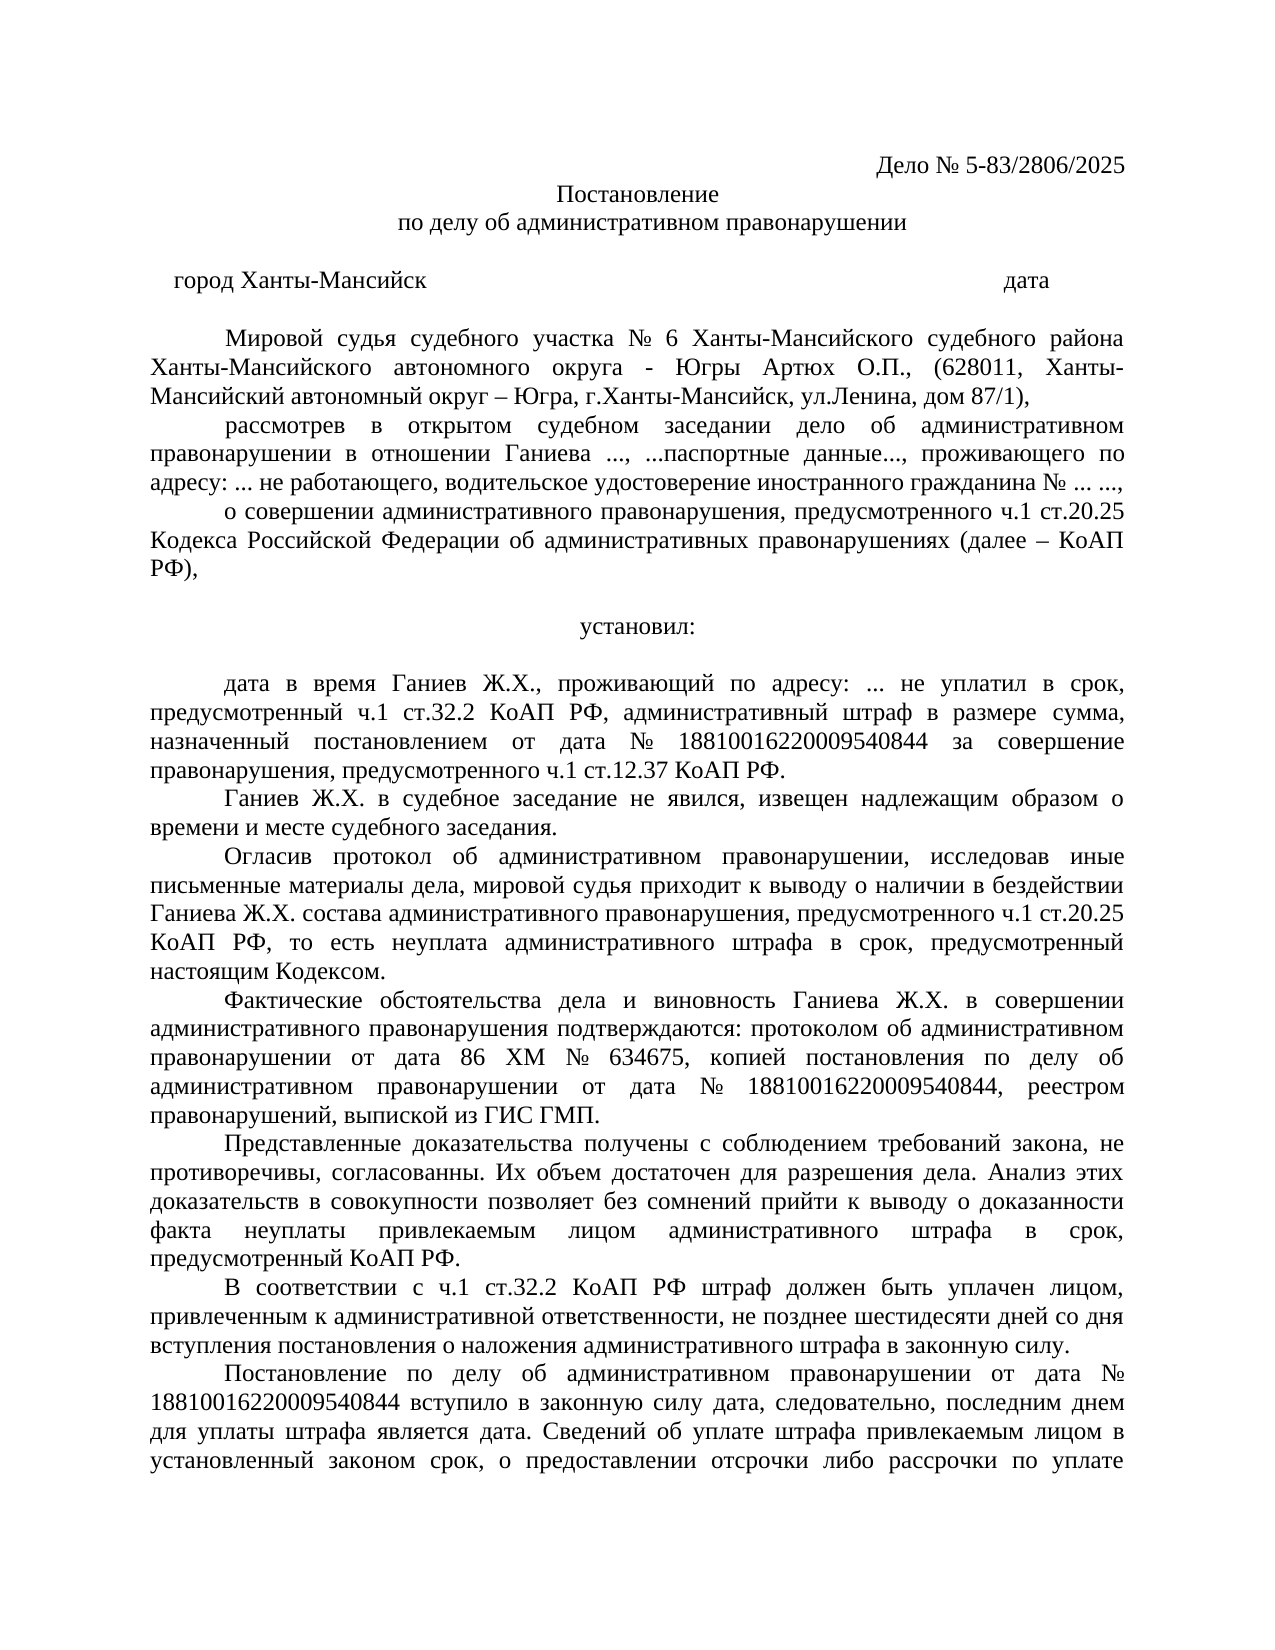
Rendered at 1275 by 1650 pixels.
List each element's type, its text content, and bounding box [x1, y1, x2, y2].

text рассмотрев в открытом судебном заседании дело об административном правонарушении в отношении Ганиева ..., ...паспортные данные..., проживающего по адресу: ... не работающего, водительское удостоверение иностранного гражданина № ... ..., [150, 410, 1125, 496]
text дата в время Ганиев Ж.Х., проживающий по адресу: ... не уплатил в срок, предусмотренный ч.1 ст.32.2 КоАП РФ, административный штраф в размере сумма, назначенный постановлением от дата № 18810016220009540844 за совершение правонарушения, предусмотренного ч.1 ст.12.37 КоАП РФ. [150, 668, 1125, 783]
text установил: [150, 611, 1125, 640]
text Ганиев Ж.Х. в судебное заседание не явился, извещен надлежащим образом о времени и месте судебного заседания. [150, 783, 1125, 841]
text Фактические обстоятельства дела и виновность Ганиева Ж.Х. в совершении административного правонарушения подтверждаются: протоколом об административном правонарушении от дата 86 ХМ № 634675, копией постановления по делу об административном правонарушении от дата № 18810016220009540844, реестром правонарушений, выпиской из ГИС ГМП. [150, 985, 1125, 1128]
text Постановление [150, 179, 1125, 207]
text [150, 1358, 1125, 1473]
text Представленные доказательства получены с соблюдением требований закона, не противоречивы, согласованны. Их объем достаточен для разрешения дела. Анализ этих доказательств в совокупности позволяет без сомнений прийти к выводу о доказанности факта неуплаты привлекаемым лицом административного штрафа в срок, предусмотренный КоАП РФ. [150, 1128, 1125, 1272]
text Мировой судья судебного участка № 6 Ханты-Мансийского судебного района Ханты-Мансийского автономного округа - Югры Артюх О.П., (628011, Ханты-Мансийский автономный округ – Югра, г.Ханты-Мансийск, ул.Ленина, дом 87/1), [150, 323, 1125, 410]
text по делу об административном правонарушении [150, 207, 1081, 236]
table_header город Ханты-Мансийск [162, 265, 692, 295]
text о совершении административного правонарушения, предусмотренного ч.1 ст.20.25 Кодекса Российской Федерации об административных правонарушениях (далее – КоАП РФ), [150, 496, 1125, 582]
text Огласив протокол об административном правонарушении, исследовав иные письменные материалы дела, мировой судья приходит к выводу о наличии в бездействии Ганиева Ж.Х. состава административного правонарушения, предусмотренного ч.1 ст.20.25 КоАП РФ, то есть неуплата административного штрафа в срок, предусмотренный настоящим Кодексом. [150, 841, 1125, 985]
text Дело № 5-83/2806/2025 [150, 150, 1125, 179]
text В соответствии с ч.1 ст.32.2 КоАП РФ штраф должен быть уплачен лицом, привлеченным к административной ответственности, не позднее шестидесяти дней со дня вступления постановления о наложения административного штрафа в законную силу. [150, 1272, 1125, 1358]
table_header дата [692, 265, 1240, 295]
